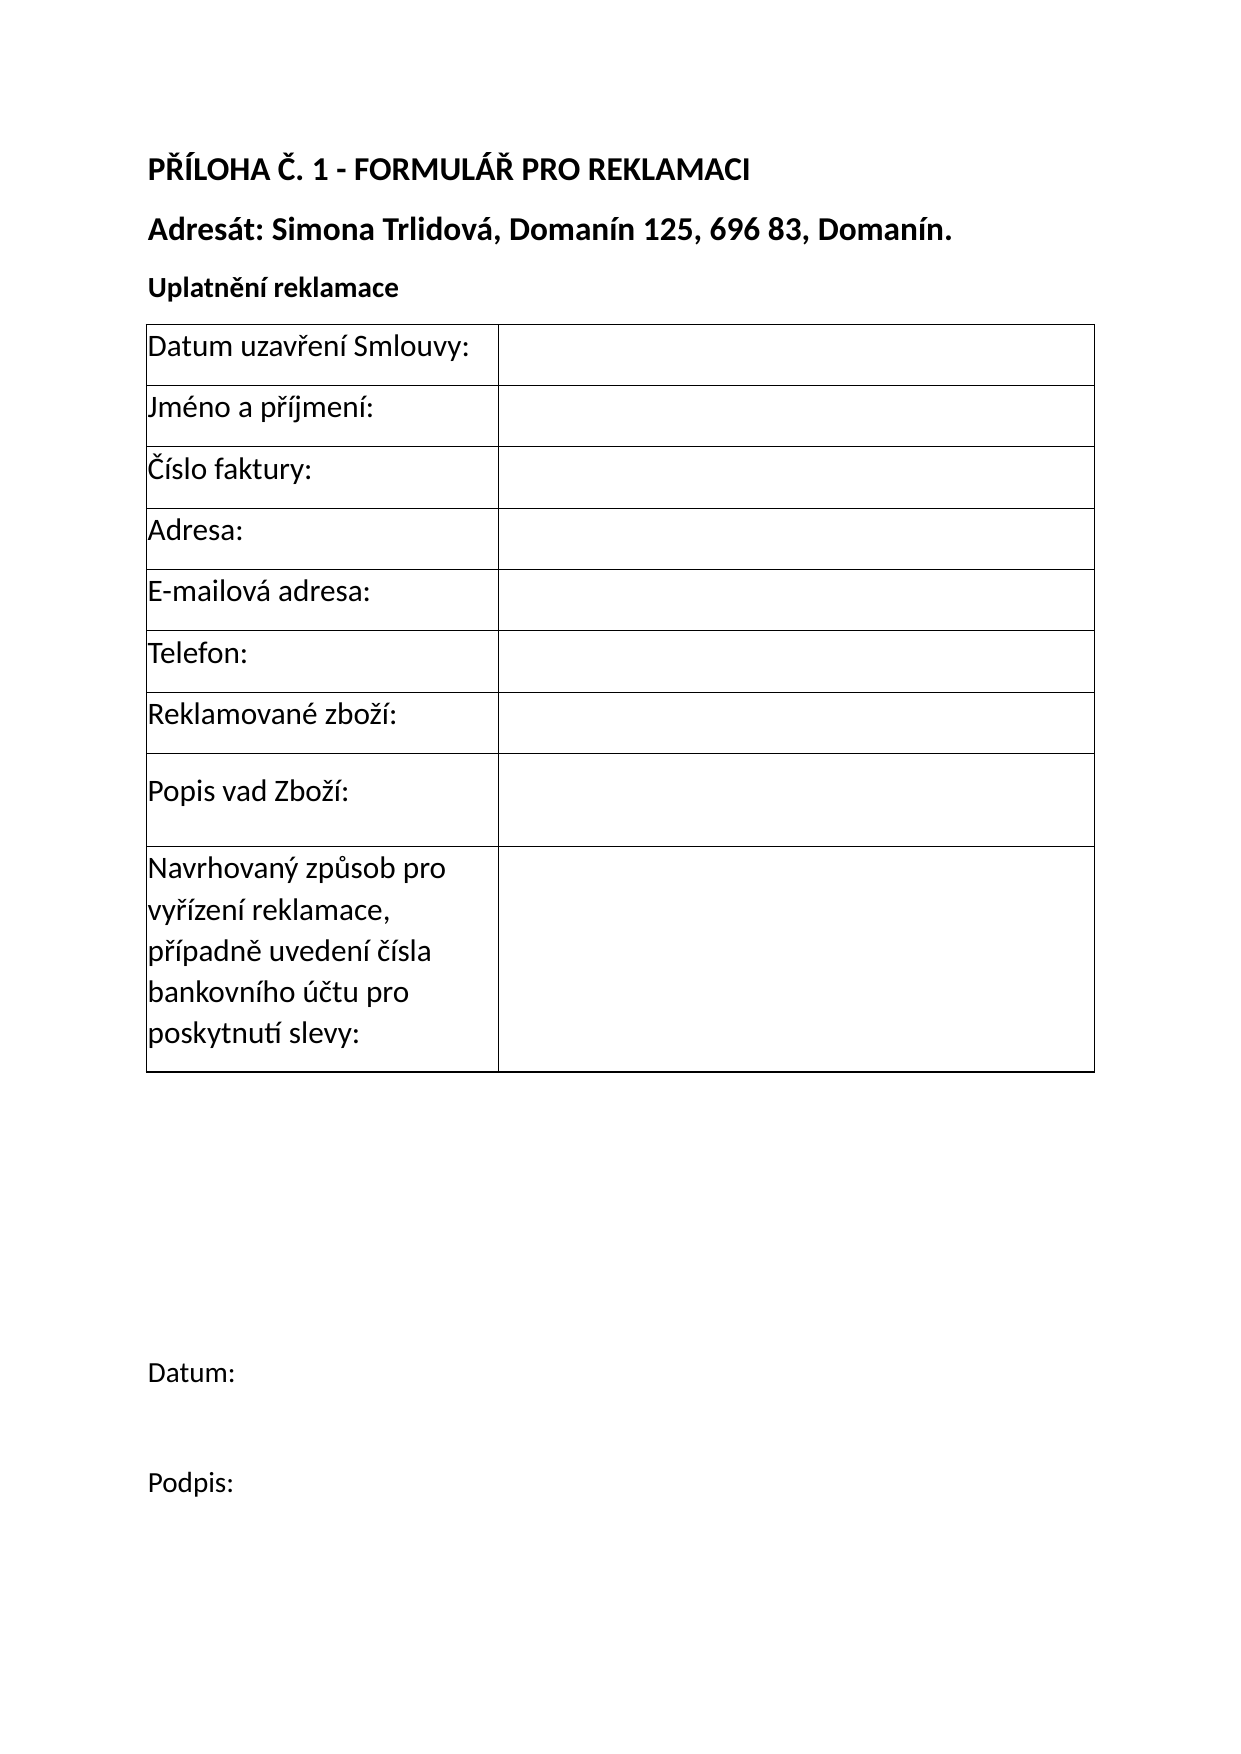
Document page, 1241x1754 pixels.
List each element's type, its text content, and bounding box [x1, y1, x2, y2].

table_cell Číslo faktury: [147, 447, 498, 508]
table_cell [499, 754, 1094, 846]
table_cell [499, 509, 1094, 569]
text Podpis: [148, 1464, 1093, 1499]
table_cell Telefon: [147, 631, 498, 692]
table_header Datum uzavření Smlouvy: [147, 325, 498, 385]
text Uplatnění reklamace [148, 269, 1093, 304]
text Datum: [148, 1354, 1093, 1389]
table_cell [499, 693, 1094, 753]
table_cell [499, 386, 1094, 446]
table_cell [499, 631, 1094, 692]
table_cell [499, 570, 1094, 630]
table_cell Reklamované zboží: [147, 693, 498, 753]
table_cell [499, 847, 1094, 1071]
table_cell Navrhovaný způsob pro vyřízení reklamace, případně uvedení čísla bankovního účtu pro poskytnutí slevy: [147, 847, 498, 1071]
table_cell Jméno a příjmení: [147, 386, 498, 446]
table_cell Popis vad Zboží: [147, 754, 498, 846]
table_cell E-mailová adresa: [147, 570, 498, 630]
table_cell Adresa: [147, 509, 498, 569]
text PŘÍLOHA Č. 1 - FORMULÁŘ PRO REKLAMACI [148, 148, 1093, 188]
table_cell [499, 447, 1094, 508]
text Adresát: Simona Trlidová, Domanín 125, 696 83, Domanín. [148, 208, 1093, 249]
table_header [499, 325, 1094, 385]
